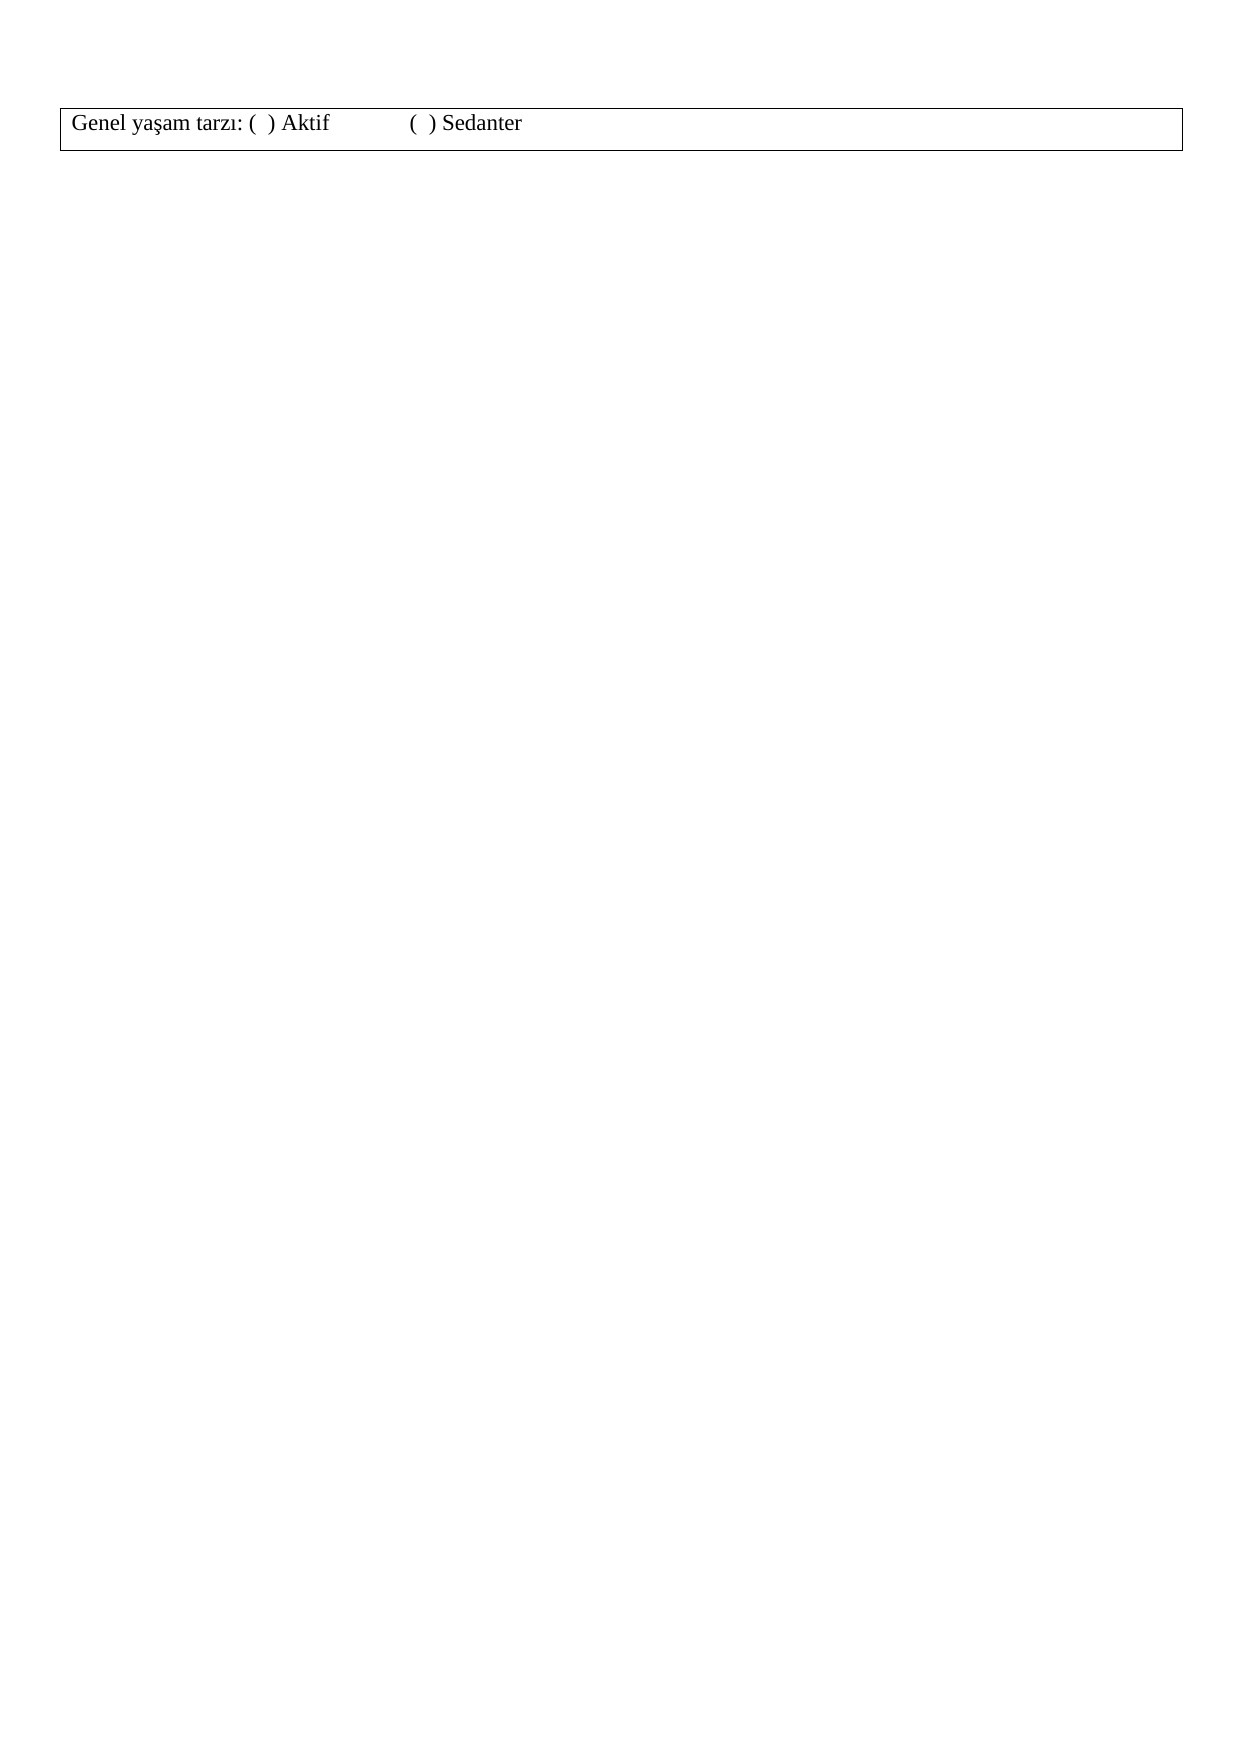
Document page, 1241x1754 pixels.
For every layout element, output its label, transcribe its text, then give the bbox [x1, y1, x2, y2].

table_header Genel yaşam tarzı: ( ) Aktif ( ) Sedanter [61, 109, 1182, 150]
